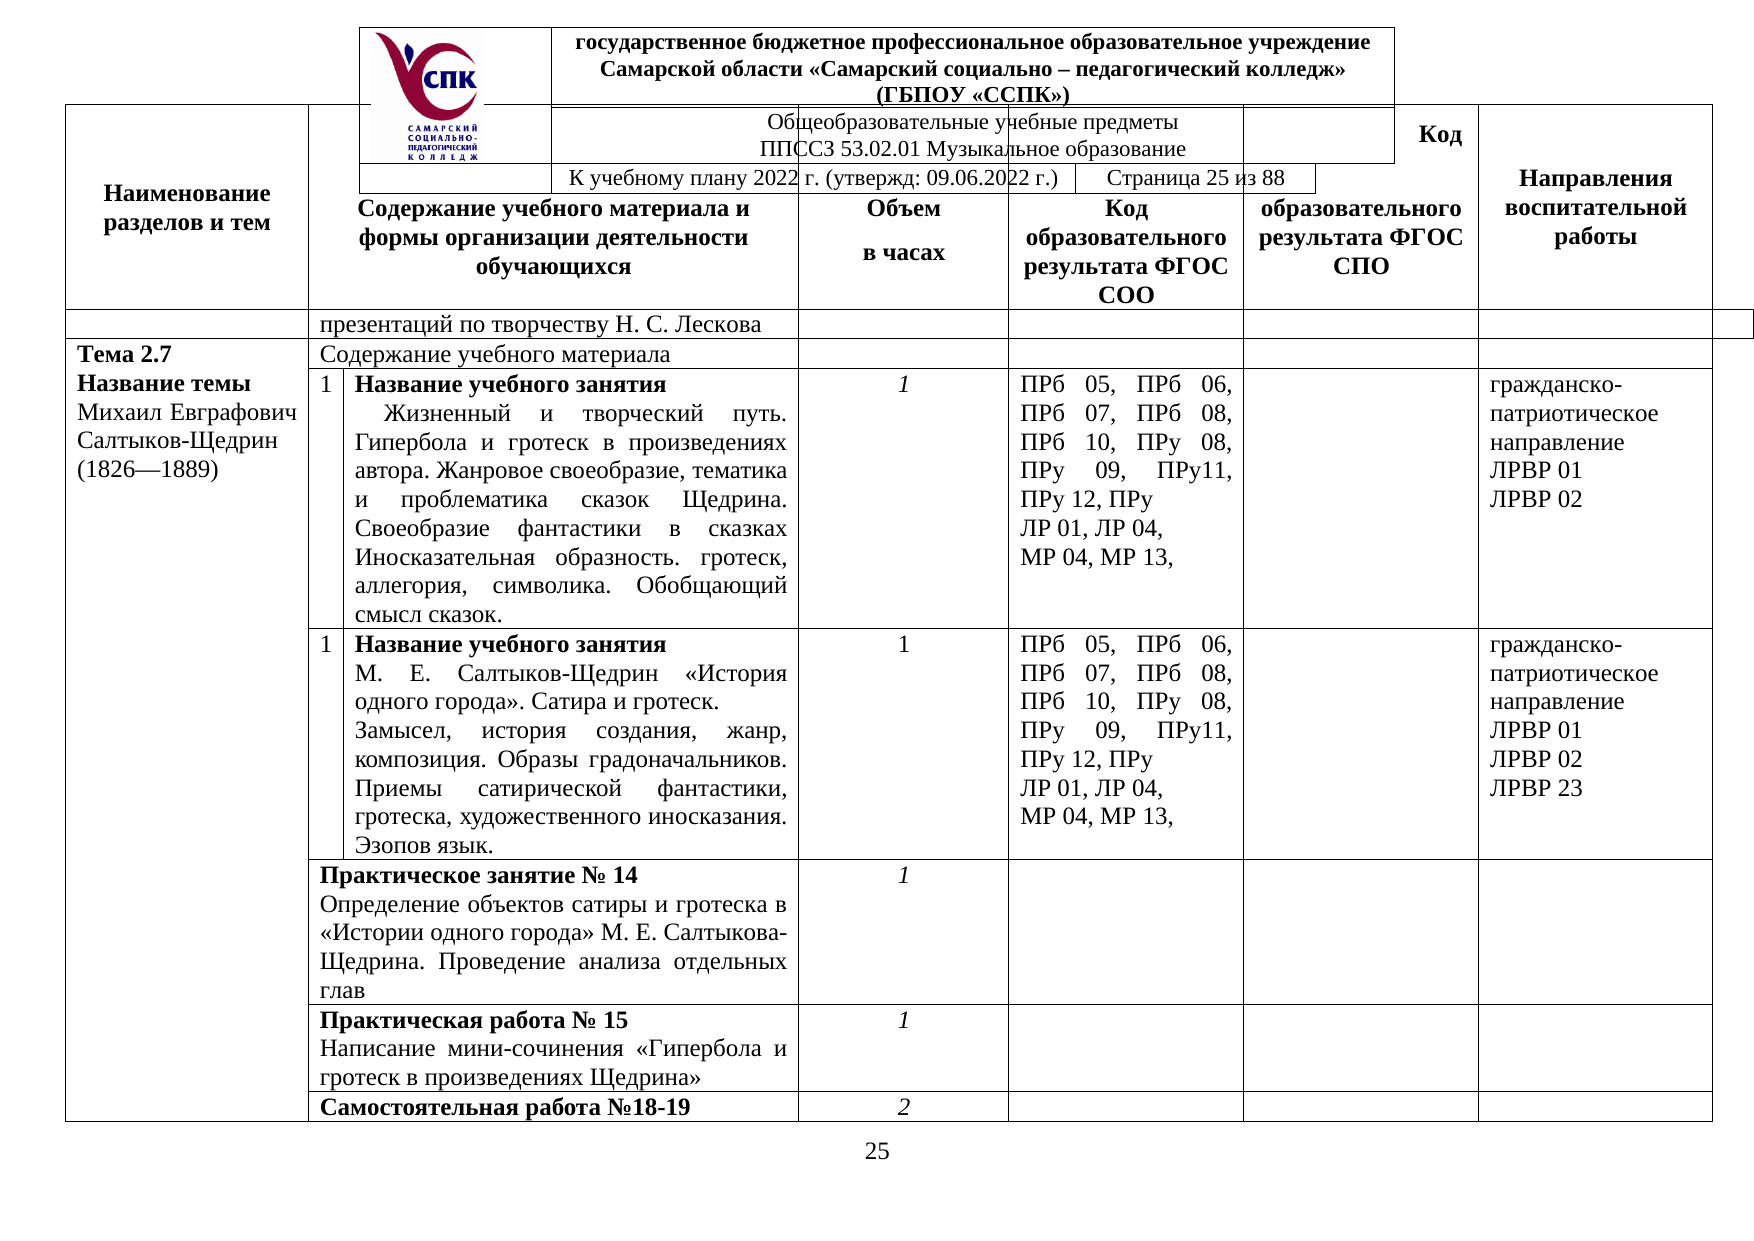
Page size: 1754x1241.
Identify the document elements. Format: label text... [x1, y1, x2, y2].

table_cell [1244, 1092, 1478, 1121]
table_cell [1244, 1005, 1478, 1091]
table_cell 1 [799, 629, 1008, 859]
table_cell [1244, 369, 1478, 628]
table_cell ПРб 05, ПРб 06, ПРб 07, ПРб 08, ПРб 10, ПРу 08, ПРу 09, ПРу11, ПРу 12, ПРу ЛР 01, ЛР 04, МР 04, МР 13, [1009, 369, 1243, 628]
table_cell Тема 2.7 Название темы Михаил Евграфович Салтыков-Щедрин (1826—1889) [66, 339, 308, 1121]
table_cell [799, 339, 1008, 368]
table_cell Самостоятельная работа №18-19 Исследование и подготовка сообщений о творчестве М. Е. Салтыкова-Щедрина [309, 1092, 798, 1121]
table_cell [1479, 1092, 1712, 1121]
table_header Код образовательного результата ФГОС СОО [1076, 164, 1243, 193]
table_cell [1244, 310, 1478, 338]
table_cell Название учебного занятия М. Е. Салтыков-Щедрин «История одного города». Сатира и гротеск. Замысел, история создания, жанр, композиция. Образы градоначальников. Приемы сатирической фантастики, гротеска, художественного иносказания. Эзопов язык. [344, 629, 798, 859]
table_cell [1479, 860, 1712, 1004]
table_cell [1479, 1005, 1712, 1091]
table_cell [1009, 339, 1243, 368]
table_header Наименование разделов и тем [66, 105, 308, 308]
table_cell [1244, 339, 1478, 368]
table_cell 1 [309, 629, 343, 859]
table_cell Практическая работа № 15 Написание мини-сочинения «Гипербола и гротеск в произведениях Щедрина» [309, 1005, 798, 1091]
table_header Код образовательного результата ФГОС СПО [1244, 105, 1478, 308]
table_cell ПРб 05, ПРб 06, ПРб 07, ПРб 08, ПРб 10, ПРу 08, ПРу 09, ПРу11, ПРу 12, ПРу ЛР 01, ЛР 04, МР 04, МР 13, [1009, 629, 1243, 859]
table_cell [1479, 310, 1712, 338]
table_header Код образовательного результата ФГОС СОО [1009, 194, 1243, 308]
table_cell [1244, 860, 1478, 1004]
table_cell Содержание учебного материала [309, 339, 798, 368]
table_cell 1 [799, 1005, 1008, 1091]
table_cell гражданско- патриотическое направление ЛРВР 01 ЛРВР 02 [1479, 369, 1712, 628]
table_cell [1009, 310, 1243, 338]
table_cell [1009, 1092, 1243, 1121]
table_header Код образовательного результата ФГОС СОО [1009, 108, 1243, 163]
table_cell [1479, 339, 1712, 368]
picture [371, 28, 485, 163]
table_header Объем в часах [799, 108, 1008, 163]
table_cell 2 [799, 1092, 1008, 1121]
table_cell Самостоятельная работа № 17 Исследование и подготовка электронных презентаций по творчеству Н. С. Лескова [309, 310, 798, 338]
table_cell 1 [799, 369, 1008, 628]
table_cell Название учебного занятия Жизненный и творческий путь. Гипербола и гротеск в произведениях автора. Жанровое своеобразие, тематика и проблематика сказок Щедрина. Своеобразие фантастики в сказках Иносказательная образность. гротеск, аллегория, символика. Обобщающий смысл сказок. [344, 369, 798, 628]
table_cell [1713, 310, 1753, 338]
table_cell [1009, 860, 1243, 1004]
table_cell Практическое занятие № 14 Определение объектов сатиры и гротеска в «Истории одного города» М. Е. Салтыкова-Щедрина. Проведение анализа отдельных глав [309, 860, 798, 1004]
table_cell [1244, 629, 1478, 859]
table_header Содержание учебного материала и формы организации деятельности обучающихся [309, 105, 798, 308]
table_cell 1 [799, 860, 1008, 1004]
table_cell [1009, 1005, 1243, 1091]
table_header Объем в часах [799, 164, 1008, 193]
table_header Объем в часах [799, 194, 1008, 308]
table_header Направления воспитательной работы [1479, 105, 1712, 308]
table_cell гражданско- патриотическое направление ЛРВР 01 ЛРВР 02 ЛРВР 23 [1479, 629, 1712, 859]
table_cell 1 [799, 310, 1008, 338]
table_cell 1 [309, 369, 343, 628]
